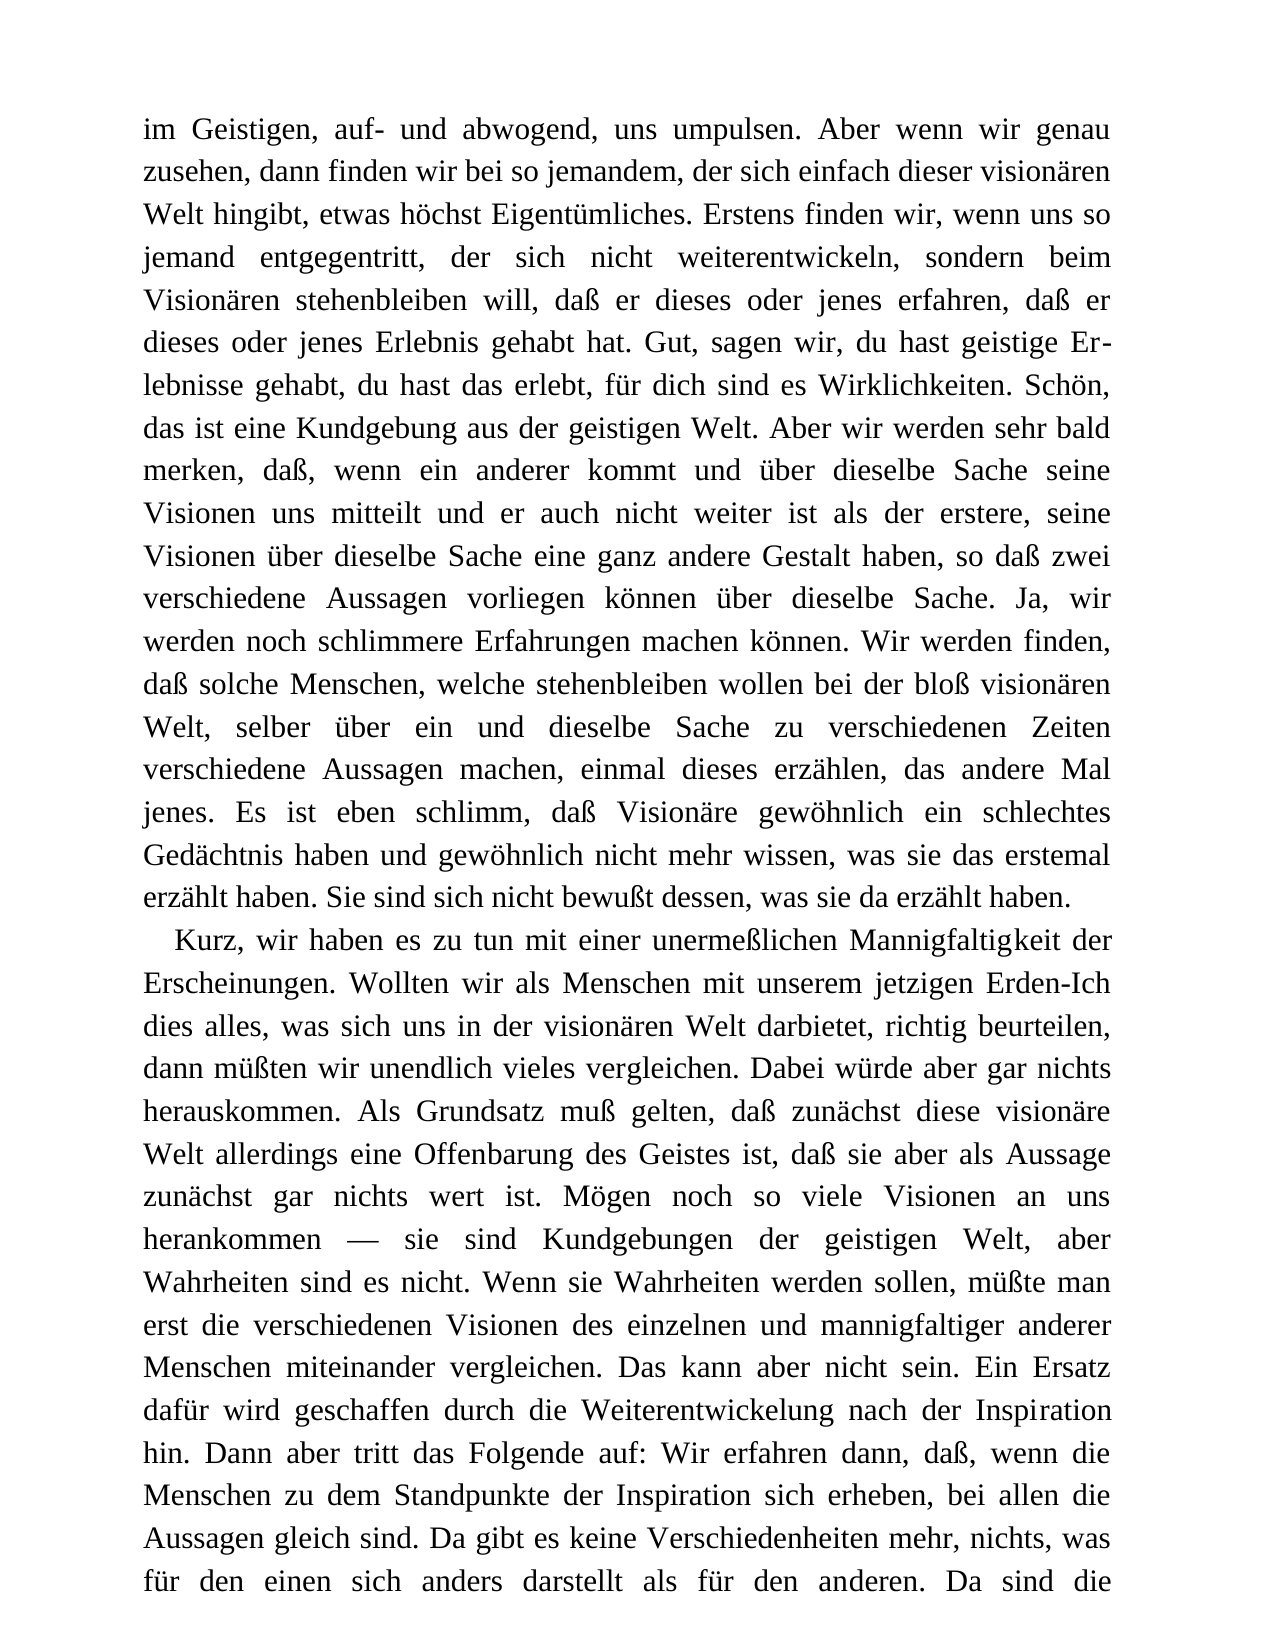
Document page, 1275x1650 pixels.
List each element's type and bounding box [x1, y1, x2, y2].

text [143, 110, 1112, 915]
text [143, 921, 1112, 1598]
